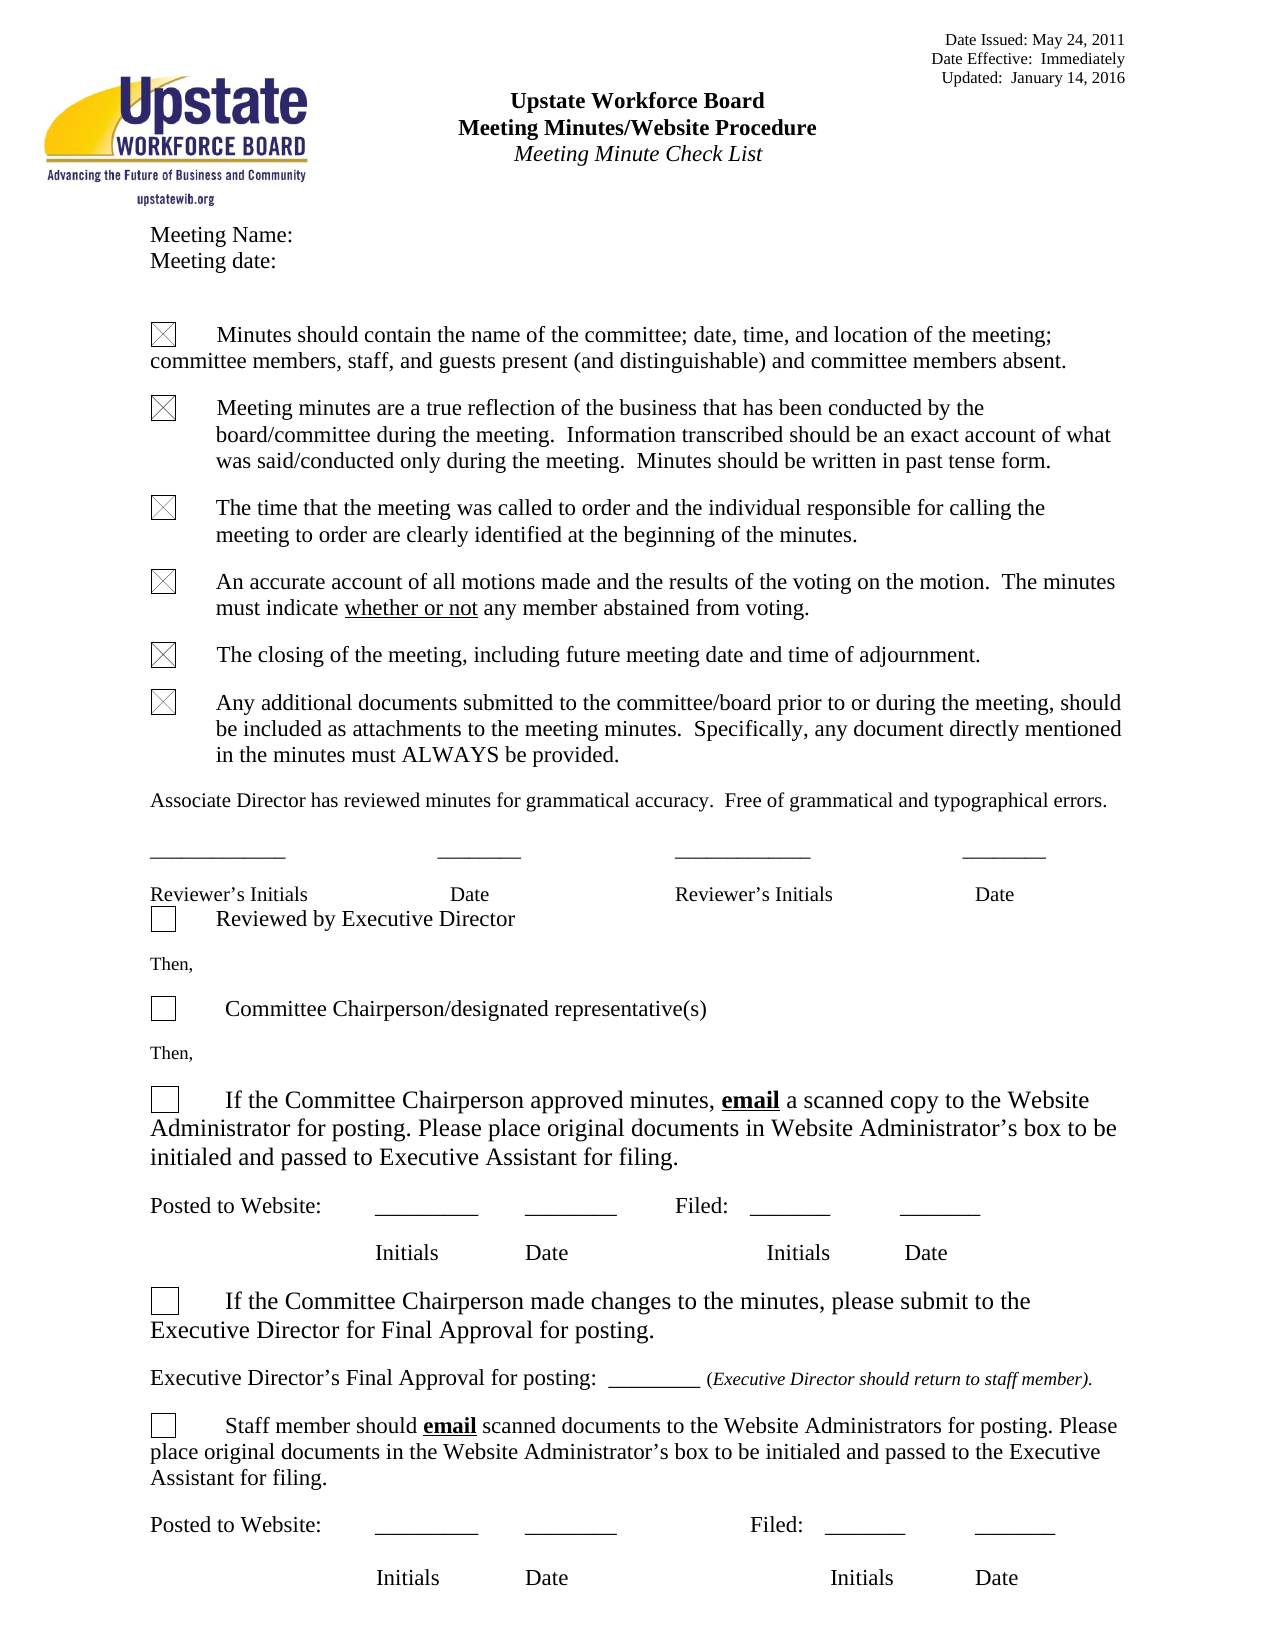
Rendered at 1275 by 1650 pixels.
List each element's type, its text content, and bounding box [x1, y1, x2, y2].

text The closing of the meeting, including future meeting date and time of adjournment. [150, 641, 1125, 668]
text Meeting date: [150, 247, 1125, 274]
text Then, [150, 953, 1125, 974]
text Executive Director’s Final Approval for posting: ________ (Executive Director should return to staff member). [150, 1364, 1125, 1391]
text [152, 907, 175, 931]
text Staff member should email scanned documents to the Website Administrators for posting. Please place original documents in the Website Administrator’s box to be initialed and passed to the Executive Assistant for filing. [150, 1412, 1125, 1491]
text Then, [150, 1042, 1125, 1064]
text Initials Date Initials Date [300, 1564, 1125, 1617]
text Reviewer’s Initials Date Reviewer’s Initials Date [150, 881, 1125, 906]
text The time that the meeting was called to order and the individual responsible for calling the meeting to order are clearly identified at the beginning of the minutes. [150, 494, 1125, 547]
text Any additional documents submitted to the committee/board prior to or during the meeting, should be included as attachments to the meeting minutes. Specifically, any document directly mentioned in the minutes must ALWAYS be provided. [150, 688, 1125, 768]
text Meeting Name: [150, 221, 1125, 247]
text Initials Date Initials Date [150, 1239, 1125, 1265]
text Committee Chairperson/designated representative(s) [150, 995, 1125, 1021]
text Associate Director has reviewed minutes for grammatical accuracy. Free of grammatical and typographical errors. _____________ ________ _____________ ________ [150, 788, 1125, 861]
text Reviewed by Executive Director [176, 906, 1125, 932]
text Posted to Website: _________ ________ Filed: _______ _______ [150, 1192, 1125, 1218]
text Posted to Website: _________ ________ Filed: _______ _______ [150, 1512, 1125, 1538]
text An accurate account of all motions made and the results of the voting on the motion. The minutes must indicate whether or not any member abstained from voting. [150, 568, 1125, 621]
text If the Committee Chairperson approved minutes, email a scanned copy to the Website Administrator for posting. Please place original documents in Website Administrator’s box to be initialed and passed to Executive Assistant for filing. [150, 1085, 1125, 1171]
picture [37, 74, 318, 206]
text Minutes should contain the name of the committee; date, time, and location of the meeting; committee members, staff, and guests present (and distinguishable) and committee members absent. [150, 321, 1125, 373]
text If the Committee Chairperson made changes to the minutes, please submit to the Executive Director for Final Approval for posting. [150, 1286, 1125, 1344]
text Meeting Minute Check List [318, 140, 1125, 194]
text Meeting minutes are a true reflection of the business that has been conducted by the board/committee during the meeting. Information transcribed should be an exact account of what was said/conducted only during the meeting. Minutes should be written in past tense form. [150, 394, 1125, 473]
